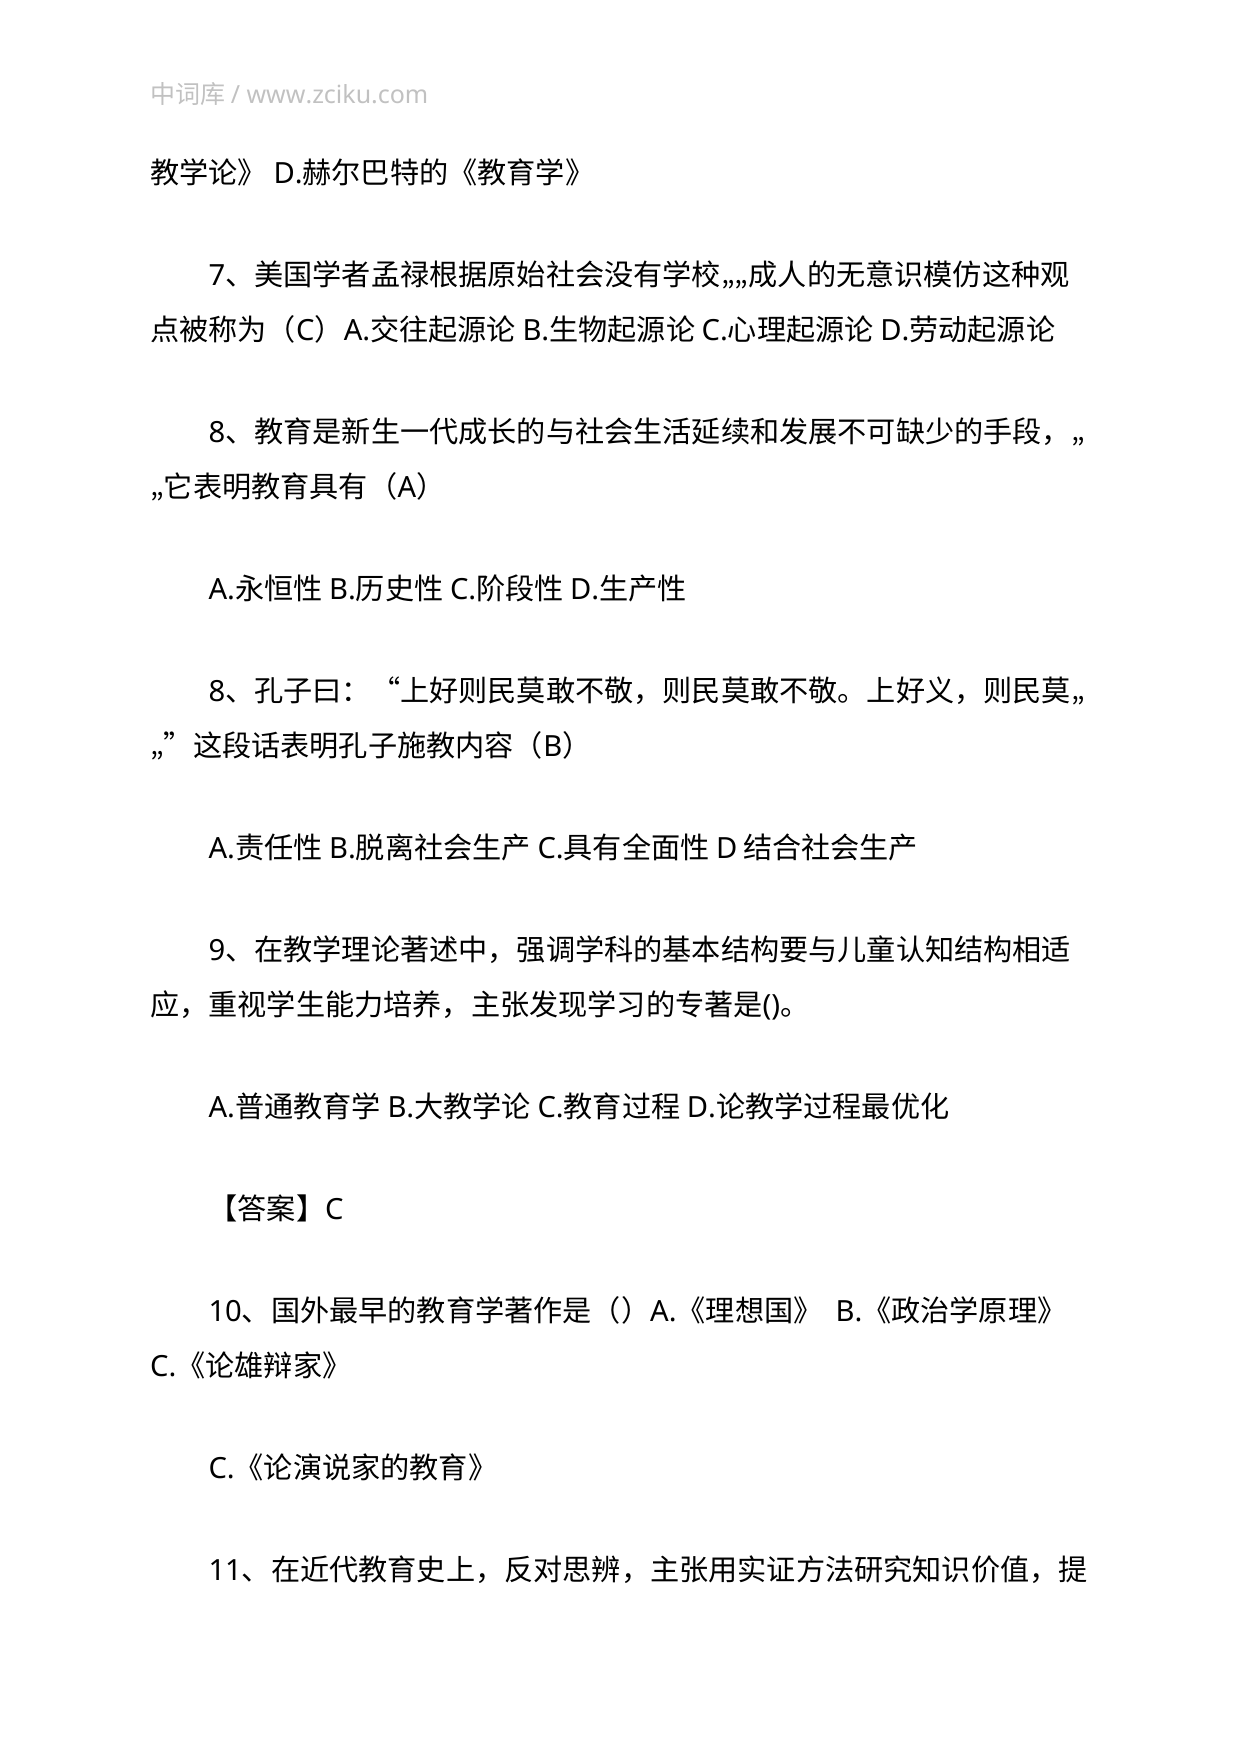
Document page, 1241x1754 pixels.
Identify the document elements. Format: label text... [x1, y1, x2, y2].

text A.责任性 B.脱离社会生产 C.具有全面性 D结合社会生产 [150, 825, 1090, 867]
text 7、美国学者孟禄根据原始社会没有学校„„成人的无意识模仿这种观点被称为（C）A.交往起源论 B.生物起源论 C.心理起源论 D.劳动起源论 [150, 252, 1090, 349]
text C.《论演说家的教育》 [150, 1445, 1090, 1487]
text A.普通教育学 B.大教学论 C.教育过程 D.论教学过程最优化 [150, 1084, 1090, 1126]
text A.永恒性 B.历史性 C.阶段性 D.生产性 [150, 566, 1090, 608]
text 9、在教学理论著述中，强调学科的基本结构要与儿童认知结构相适应，重视学生能力培养，主张发现学习的专著是()。 [150, 927, 1090, 1024]
text 8、孔子曰：“上好则民莫敢不敬，则民莫敢不敬。上好义，则民莫„„”这段话表明孔子施教内容（B） [150, 668, 1090, 765]
text 【答案】C [150, 1186, 1090, 1228]
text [150, 150, 1090, 192]
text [150, 1547, 1090, 1589]
text 8、教育是新生一代成长的与社会生活延续和发展不可缺少的手段，„„它表明教育具有（A） [150, 409, 1090, 506]
text 10、国外最早的教育学著作是（）A.《理想国》 B.《政治学原理》 C.《论雄辩家》 [150, 1288, 1090, 1385]
